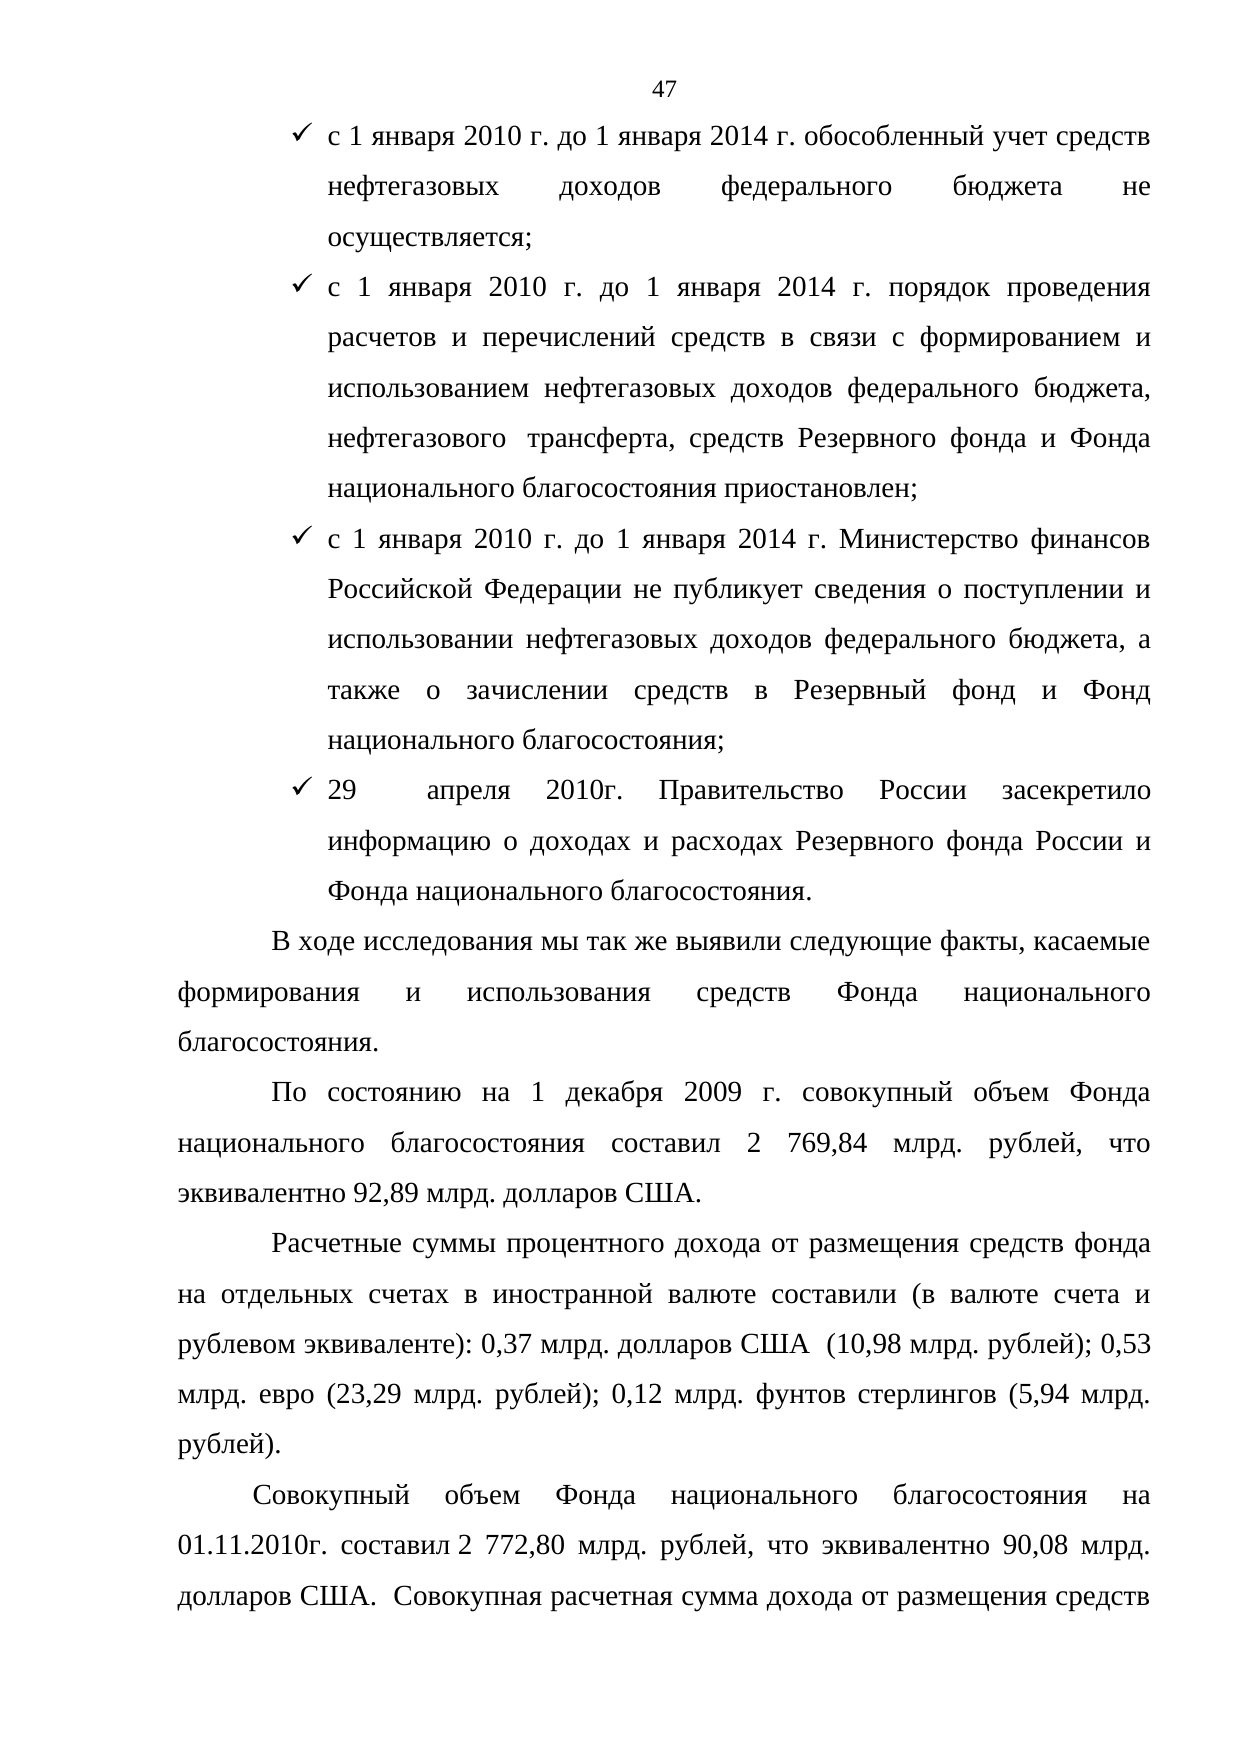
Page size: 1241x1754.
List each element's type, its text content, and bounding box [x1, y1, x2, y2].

list с 1 января . до 1 января . Министерство финансов Российской Федерации не публикует сведения о поступлении и использовании нефтегазовых доходов федерального бюджета, а также о зачислении средств в Резервный фонд и Фонд национального благосостояния; [290, 521, 1152, 756]
list с 1 января . до 1 января . порядок проведения расчетов и перечислений средств в связи с формированием и использованием нефтегазовых доходов федерального бюджета, нефтегазового трансферта, средств Резервного фонда и Фонда национального благосостояния приостановлен; [290, 269, 1152, 504]
text По состоянию на 1 декабря . совокупный объем Фонда национального благосостояния составил 2 769,84 млрд. рублей, что эквивалентно 92,89 млрд. долларов США. [177, 1074, 1152, 1209]
list 29 апреля 2010г. Правительство России засекретило информацию о доходах и расходах Резервного фонда России и Фонда национального благосостояния. [290, 772, 1152, 907]
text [177, 1477, 1152, 1611]
text В ходе исследования мы так же выявили следующие факты, касаемые формирования и использования средств Фонда национального благосостояния. [177, 923, 1152, 1058]
list с 1 января . до 1 января . обособленный учет средств нефтегазовых доходов федерального бюджета не осуществляется; [290, 118, 1152, 252]
text Расчетные суммы процентного дохода от размещения средств фонда на отдельных счетах в иностранной валюте составили (в валюте счета и рублевом эквиваленте): 0,37 млрд. долларов США (10,98 млрд. рублей); 0,53 млрд. евро (23,29 млрд. рублей); 0,12 млрд. фунтов стерлингов (5,94 млрд. рублей). [177, 1225, 1152, 1460]
